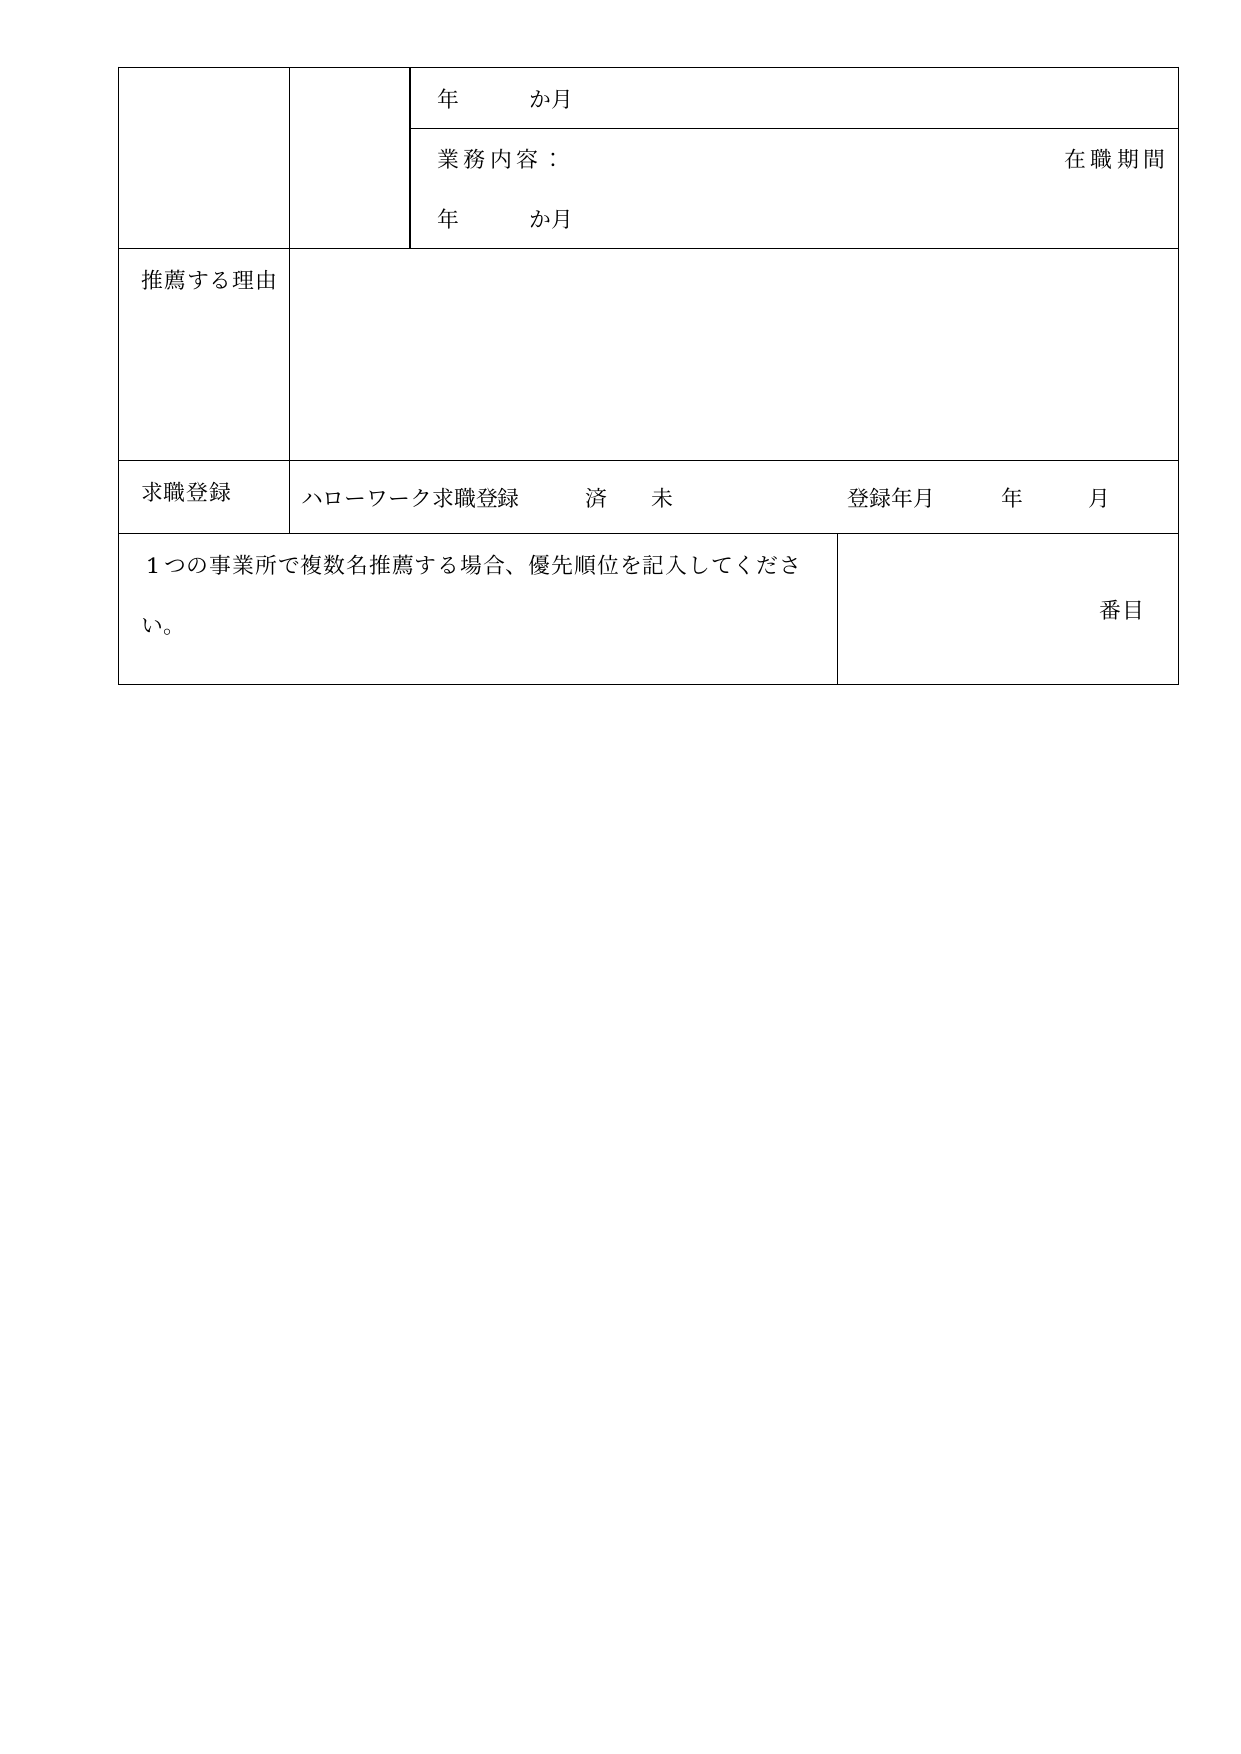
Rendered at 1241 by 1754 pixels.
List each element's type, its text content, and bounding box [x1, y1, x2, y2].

table_cell 1つの事業所で複数名推薦する場合、優先順位を記入してください。 [119, 534, 837, 684]
table_cell 番目 [838, 534, 1178, 684]
table_cell 求職登録 [119, 461, 289, 533]
table_cell [290, 249, 1178, 460]
table_cell 業務内容： 在職期間 年 か月 [411, 129, 1178, 248]
table_cell 業務内容： 在職期間 年 か月 [411, 68, 1178, 127]
table_cell ハローワーク求職登録 済 未 登録年月 年 月 [290, 461, 1178, 533]
table_cell 推薦する理由 [119, 249, 289, 460]
